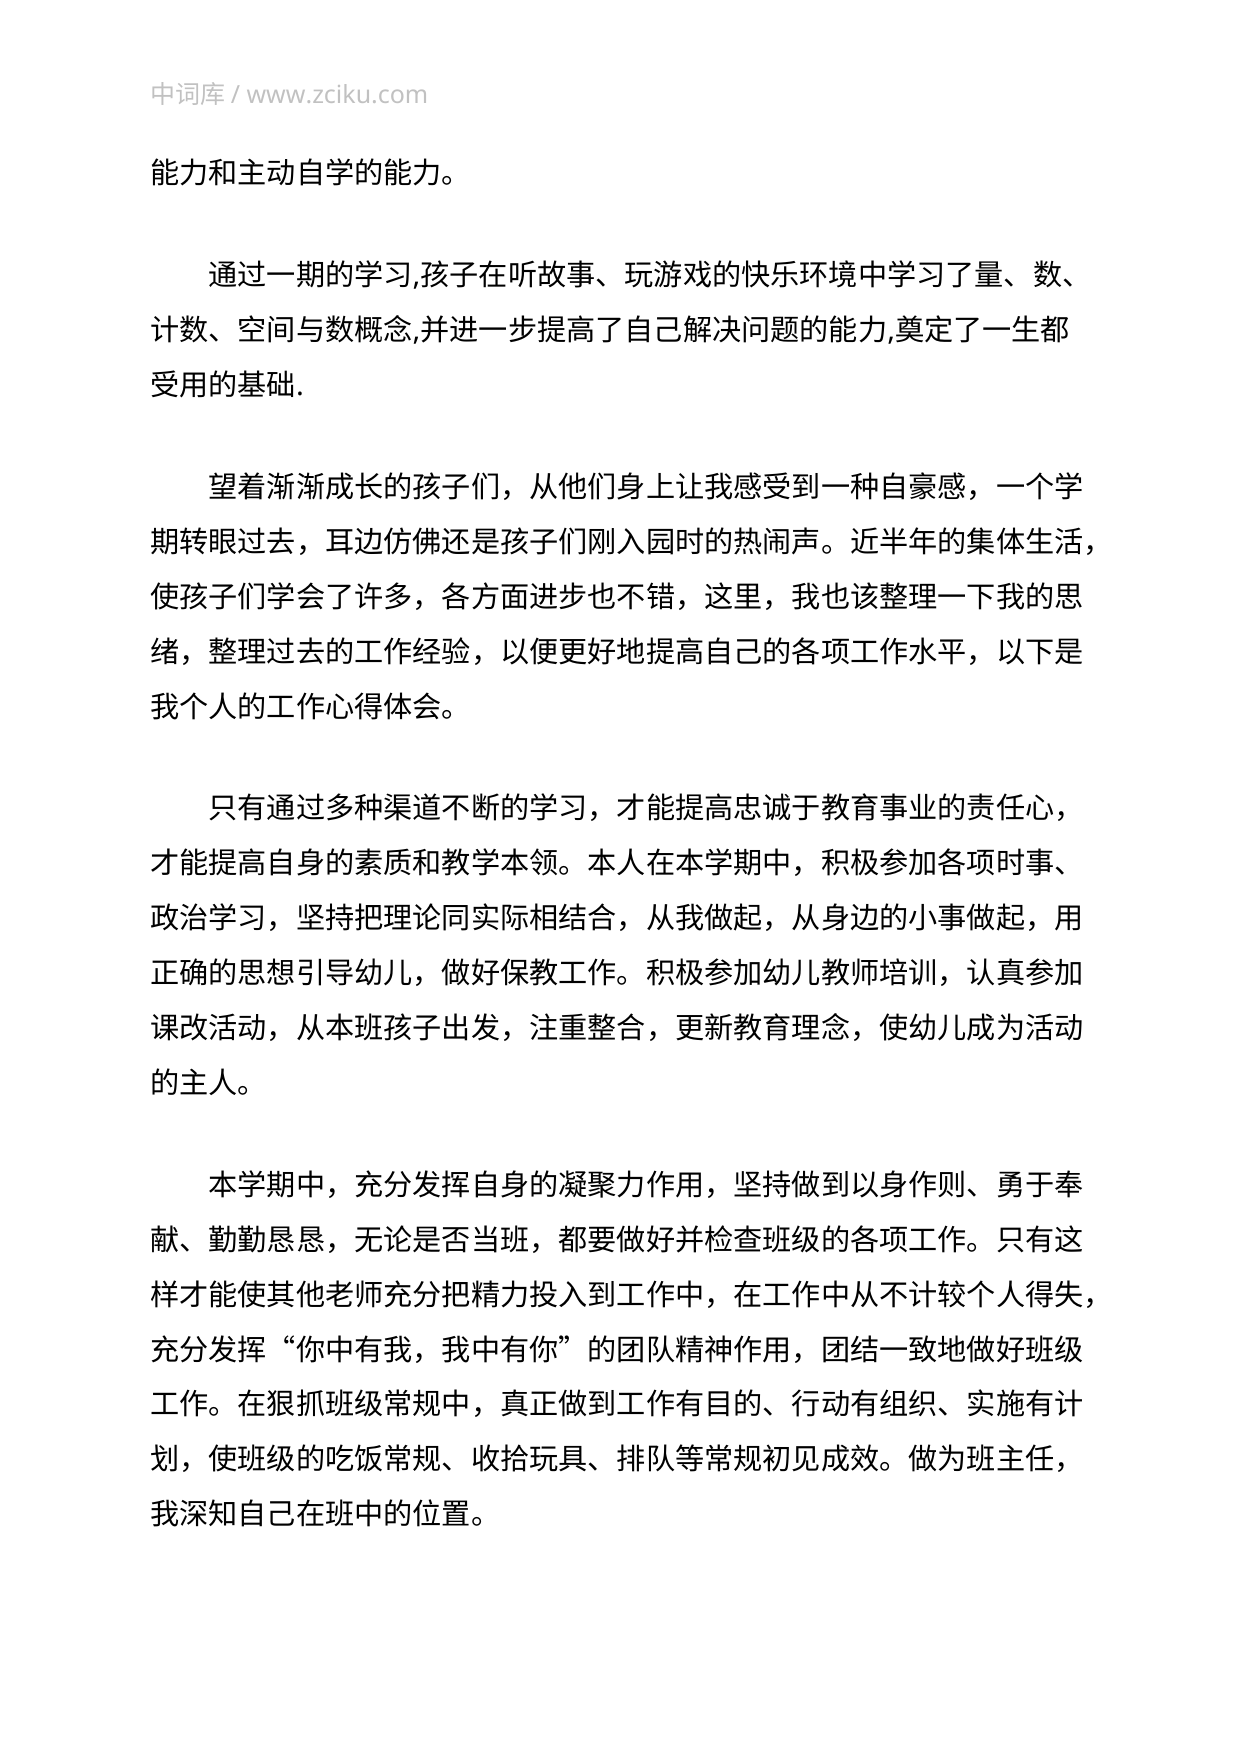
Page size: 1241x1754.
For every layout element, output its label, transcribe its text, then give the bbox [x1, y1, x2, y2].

text 通过一期的学习,孩子在听故事、玩游戏的快乐环境中学习了量、数、计数、空间与数概念,并进一步提高了自己解决问题的能力,奠定了一生都受用的基础. [150, 252, 1090, 404]
text 本学期中，充分发挥自身的凝聚力作用，坚持做到以身作则、勇于奉献、勤勤恳恳，无论是否当班，都要做好并检查班级的各项工作。只有这样才能使其他老师充分把精力投入到工作中，在工作中从不计较个人得失，充分发挥“你中有我，我中有你”的团队精神作用，团结一致地做好班级工作。在狠抓班级常规中，真正做到工作有目的、行动有组织、实施有计划，使班级的吃饭常规、收拾玩具、排队等常规初见成效。做为班主任，我深知自己在班中的位置。 [150, 1161, 1090, 1533]
text 望着渐渐成长的孩子们，从他们身上让我感受到一种自豪感，一个学期转眼过去，耳边仿佛还是孩子们刚入园时的热闹声。近半年的集体生活，使孩子们学会了许多，各方面进步也不错，这里，我也该整理一下我的思绪，整理过去的工作经验，以便更好地提高自己的各项工作水平，以下是我个人的工作心得体会。 [150, 464, 1090, 726]
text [150, 150, 1090, 192]
text 只有通过多种渠道不断的学习，才能提高忠诚于教育事业的责任心，才能提高自身的素质和教学本领。本人在本学期中，积极参加各项时事、政治学习，坚持把理论同实际相结合，从我做起，从身边的小事做起，用正确的思想引导幼儿，做好保教工作。积极参加幼儿教师培训，认真参加课改活动，从本班孩子出发，注重整合，更新教育理念，使幼儿成为活动的主人。 [150, 785, 1090, 1102]
